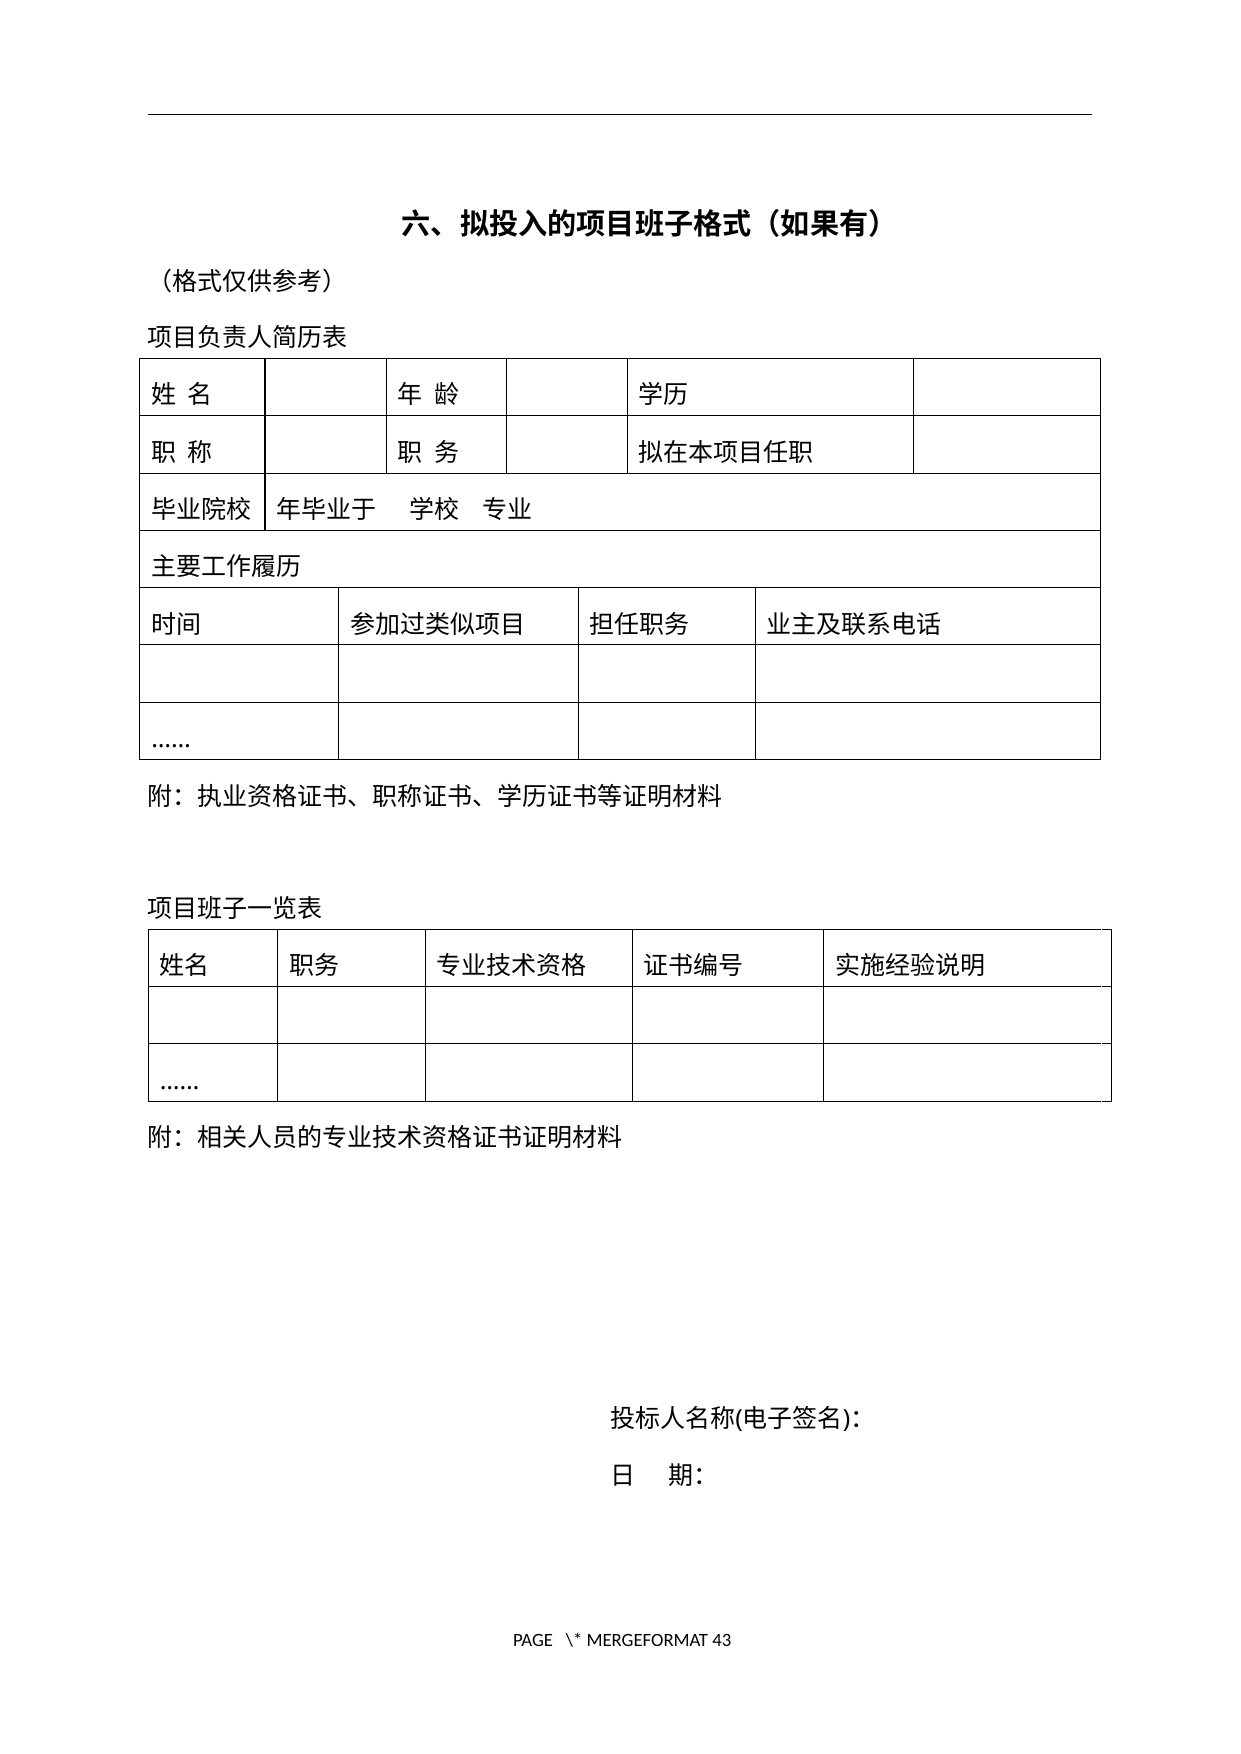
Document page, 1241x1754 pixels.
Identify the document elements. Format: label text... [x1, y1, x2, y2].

table_header [266, 359, 386, 415]
text 日 期： [148, 1439, 1092, 1495]
table_cell [756, 703, 1100, 759]
table_cell [426, 987, 632, 1043]
text （格式仅供参考） [148, 245, 1092, 302]
table_cell 年毕业于 学校 专业 [266, 474, 1100, 530]
table_cell [149, 987, 277, 1043]
table_cell [426, 1044, 632, 1101]
table_cell [579, 645, 755, 702]
text 项目班子一览表 [148, 872, 1092, 929]
table_cell 担任职务 [579, 588, 755, 644]
table_cell [266, 416, 386, 472]
table_cell [1102, 987, 1111, 1043]
table_cell [756, 645, 1100, 702]
table_cell [339, 703, 578, 759]
table_header 实施经验说明 [824, 930, 1101, 986]
table_header [914, 359, 1100, 415]
text 六、拟投入的项目班子格式（如果有） [148, 189, 1092, 245]
table_cell 毕业院校 [140, 474, 264, 530]
table_cell [824, 987, 1101, 1043]
table_cell [278, 1044, 425, 1101]
table_cell …… [140, 703, 338, 759]
table_cell [507, 416, 627, 472]
table_header 专业技术资格 [426, 930, 632, 986]
table_cell 职 务 [387, 416, 506, 472]
table_header 职务 [278, 930, 425, 986]
table_cell [278, 987, 425, 1043]
table_cell …… [149, 1044, 277, 1101]
table_cell [579, 703, 755, 759]
table_header 年 龄 [387, 359, 506, 415]
table_header 学历 [628, 359, 913, 415]
table_cell [633, 987, 823, 1043]
table_cell [339, 645, 578, 702]
text 附：相关人员的专业技术资格证书证明材料 [148, 1102, 1092, 1158]
table_header [507, 359, 627, 415]
text 投标人名称(电子签名)： [148, 1383, 1092, 1439]
table_cell 业主及联系电话 [756, 588, 1100, 644]
text 项目负责人简历表 [148, 302, 1092, 358]
table_cell [140, 645, 338, 702]
table_header 证书编号 [633, 930, 823, 986]
table_header 姓名 [149, 930, 277, 986]
table_cell 主要工作履历 [140, 531, 1100, 587]
table_cell [1102, 1044, 1111, 1101]
table_cell 参加过类似项目 [339, 588, 578, 644]
table_cell 时间 [140, 588, 338, 644]
table_cell [914, 416, 1100, 472]
text 附：执业资格证书、职称证书、学历证书等证明材料 [148, 760, 1092, 816]
table_header 姓 名 [140, 359, 264, 415]
table_cell 职 称 [140, 416, 264, 472]
table_cell [633, 1044, 823, 1101]
table_cell [824, 1044, 1101, 1101]
table_cell 拟在本项目任职 [628, 416, 913, 472]
